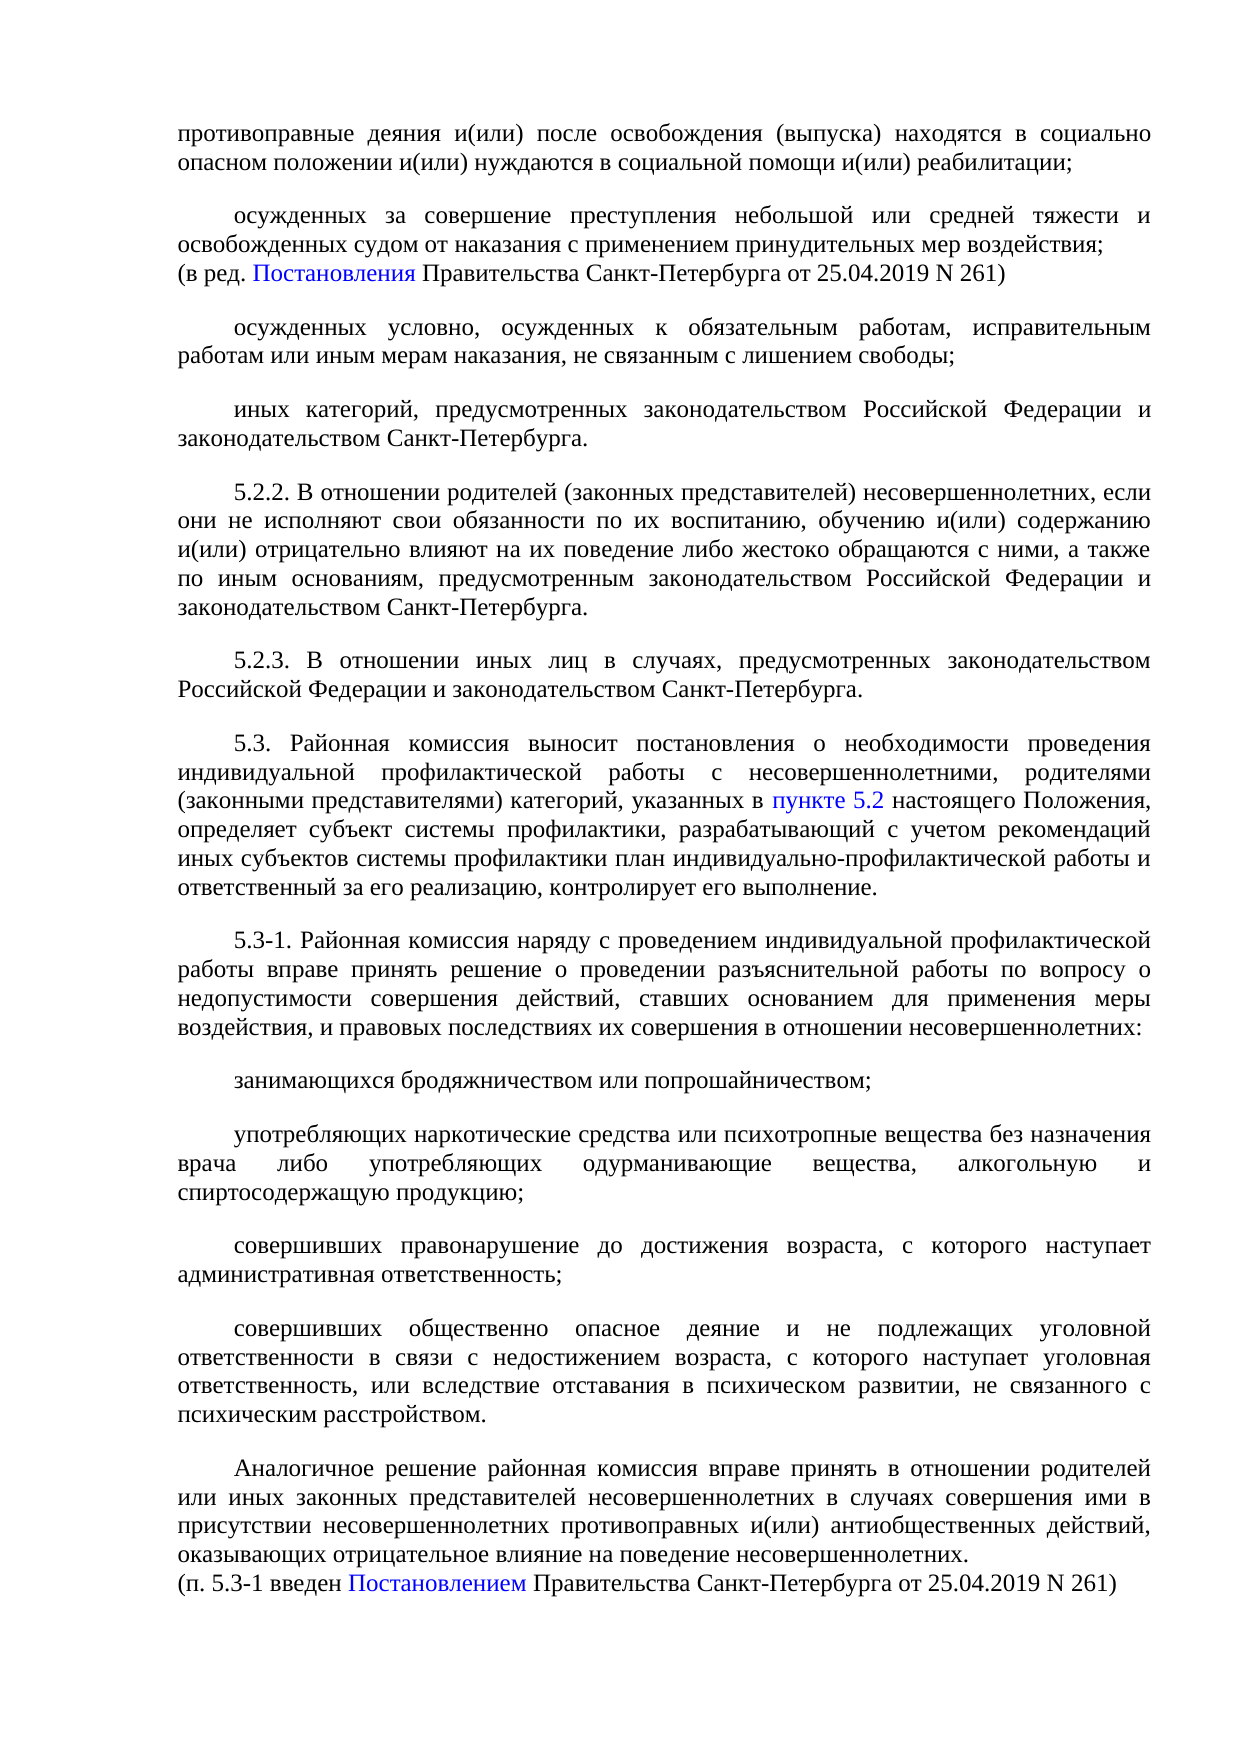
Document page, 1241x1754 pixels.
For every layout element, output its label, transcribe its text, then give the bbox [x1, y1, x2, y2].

text занимающихся бродяжничеством или попрошайничеством; [177, 1066, 1152, 1094]
text совершивших правонарушение до достижения возраста, с которого наступает административная ответственность; [177, 1231, 1152, 1288]
text осужденных условно, осужденных к обязательным работам, исправительным работам или иным мерам наказания, не связанным с лишением свободы; [177, 312, 1152, 369]
text (в ред. Постановления Правительства Санкт-Петербурга от 25.04.2019 N 261) [177, 258, 1152, 287]
text 5.3-1. Районная комиссия наряду с проведением индивидуальной профилактической работы вправе принять решение о проведении разъяснительной работы по вопросу о недопустимости совершения действий, ставших основанием для применения меры воздействия, и правовых последствиях их совершения в отношении несовершеннолетних: [177, 926, 1152, 1041]
text 5.3. Районная комиссия выносит постановления о необходимости проведения индивидуальной профилактической работы с несовершеннолетними, родителями (законными представителями) категорий, указанных в пункте 5.2 настоящего Положения, определяет субъект системы профилактики, разрабатывающий с учетом рекомендаций иных субъектов системы профилактики план индивидуально-профилактической работы и ответственный за его реализацию, контролирует его выполнение. [177, 728, 1152, 901]
text употребляющих наркотические средства или психотропные вещества без назначения врача либо употребляющих одурманивающие вещества, алкогольную и спиртосодержащую продукцию; [177, 1119, 1152, 1206]
text (п. 5.3-1 введен Постановлением Правительства Санкт-Петербурга от 25.04.2019 N 261) [177, 1568, 1152, 1597]
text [177, 118, 1152, 176]
text 5.2.3. В отношении иных лиц в случаях, предусмотренных законодательством Российской Федерации и законодательством Санкт-Петербурга. [177, 646, 1152, 703]
text совершивших общественно опасное деяние и не подлежащих уголовной ответственности в связи с недостижением возраста, с которого наступает уголовная ответственность, или вследствие отставания в психическом развитии, не связанного с психическим расстройством. [177, 1313, 1152, 1428]
text иных категорий, предусмотренных законодательством Российской Федерации и законодательством Санкт-Петербурга. [177, 394, 1152, 452]
text осужденных за совершение преступления небольшой или средней тяжести и освобожденных судом от наказания с применением принудительных мер воздействия; [177, 201, 1152, 258]
text 5.2.2. В отношении родителей (законных представителей) несовершеннолетних, если они не исполняют свои обязанности по их воспитанию, обучению и(или) содержанию и(или) отрицательно влияют на их поведение либо жестоко обращаются с ними, а также по иным основаниям, предусмотренным законодательством Российской Федерации и законодательством Санкт-Петербурга. [177, 477, 1152, 621]
text Аналогичное решение районная комиссия вправе принять в отношении родителей или иных законных представителей несовершеннолетних в случаях совершения ими в присутствии несовершеннолетних противоправных и(или) антиобщественных действий, оказывающих отрицательное влияние на поведение несовершеннолетних. [177, 1453, 1152, 1568]
